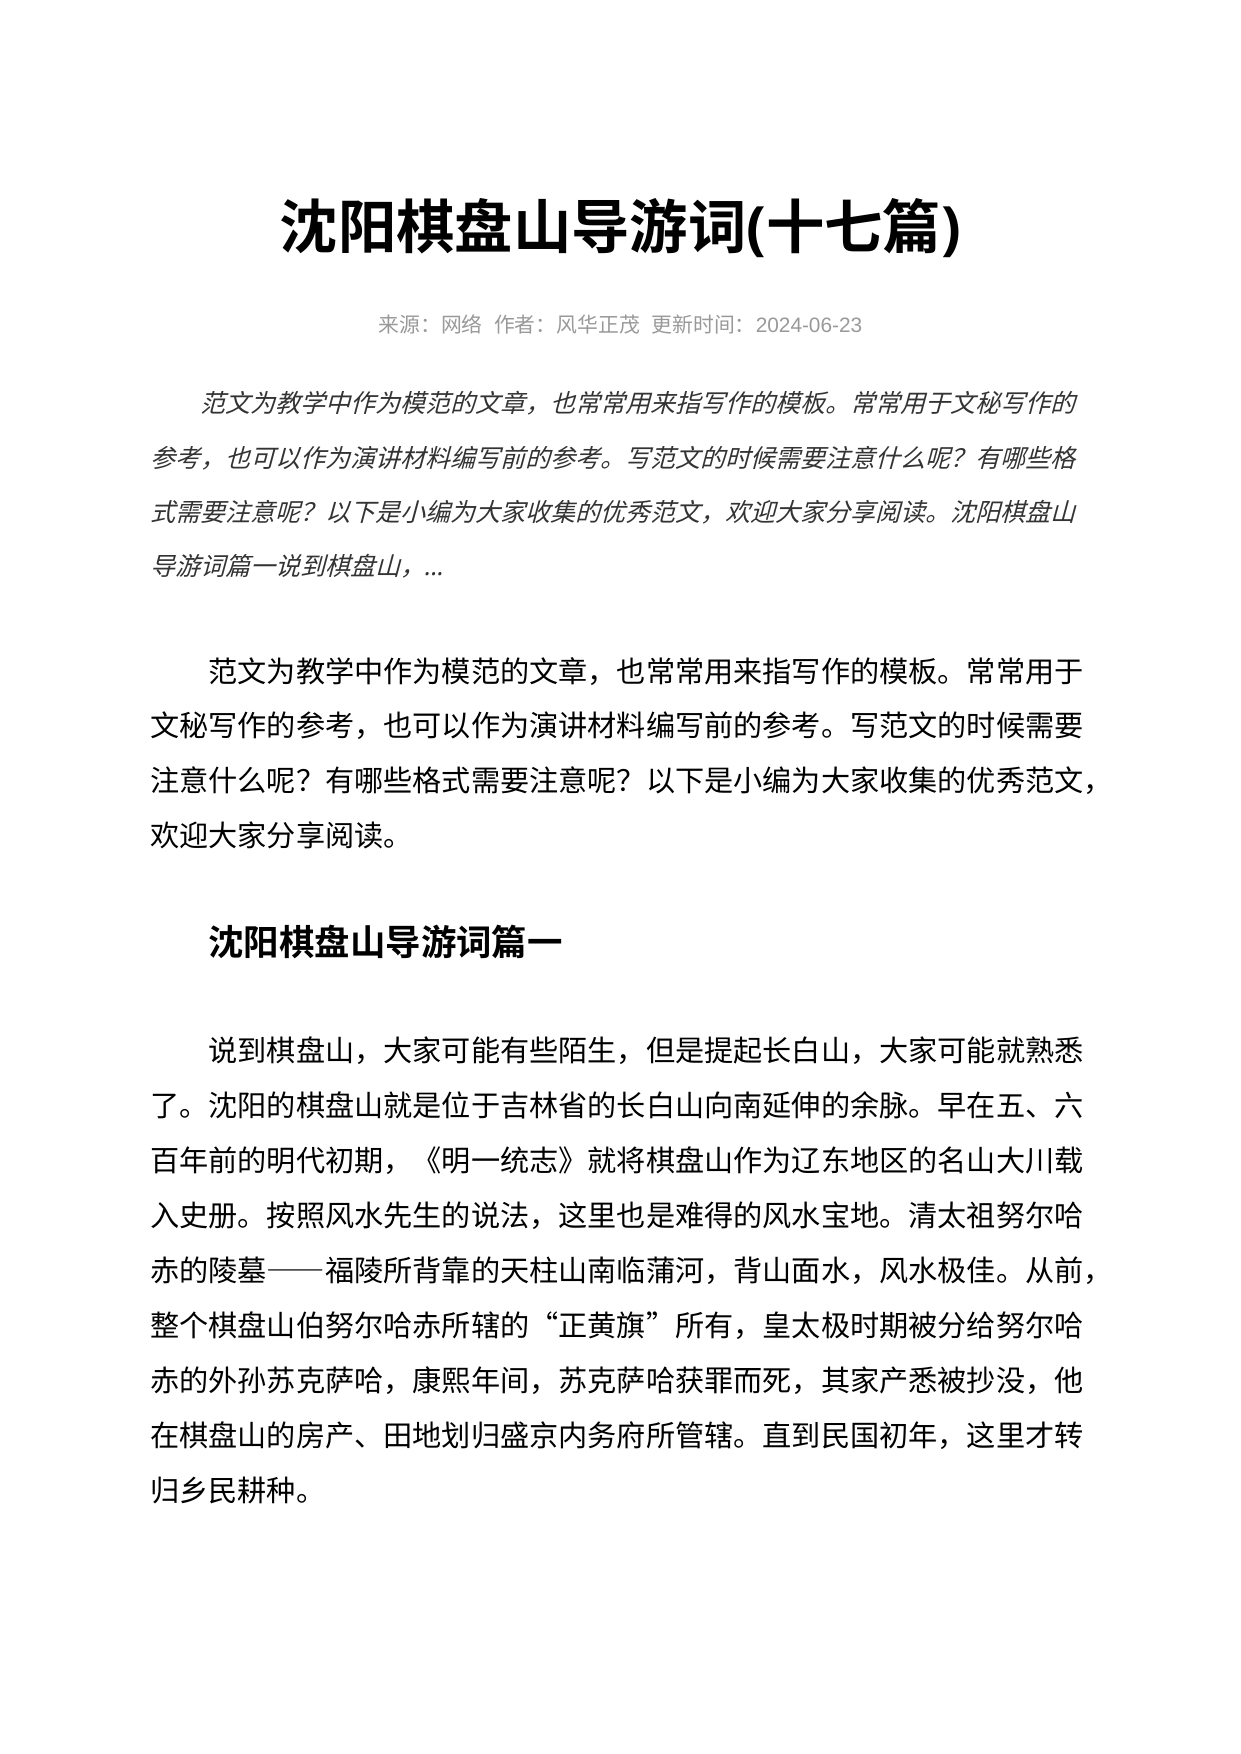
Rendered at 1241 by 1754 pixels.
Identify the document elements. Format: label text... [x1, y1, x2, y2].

text 范文为教学中作为模范的文章，也常常用来指写作的模板。常常用于文秘写作的参考，也可以作为演讲材料编写前的参考。写范文的时候需要注意什么呢？有哪些格式需要注意呢？以下是小编为大家收集的优秀范文，欢迎大家分享阅读。 [150, 648, 1090, 855]
text 沈阳棋盘山导游词篇一 [150, 914, 1090, 966]
text 来源：网络 作者：风华正茂 更新时间：2024-06-23 [150, 313, 1090, 337]
subtitle 沈阳棋盘山导游词(十七篇) [150, 181, 1090, 266]
text 说到棋盘山，大家可能有些陌生，但是提起长白山，大家可能就熟悉了。沈阳的棋盘山就是位于吉林省的长白山向南延伸的余脉。早在五、六百年前的明代初期，《明一统志》就将棋盘山作为辽东地区的名山大川载入史册。按照风水先生的说法，这里也是难得的风水宝地。清太祖努尔哈赤的陵墓——福陵所背靠的天柱山南临蒲河，背山面水，风水极佳。从前，整个棋盘山伯努尔哈赤所辖的“正黄旗”所有，皇太极时期被分给努尔哈赤的外孙苏克萨哈，康熙年间，苏克萨哈获罪而死，其家产悉被抄没，他在棋盘山的房产、田地划归盛京内务府所管辖。直到民国初年，这里才转归乡民耕种。 [150, 1028, 1090, 1509]
text 范文为教学中作为模范的文章，也常常用来指写作的模板。常常用于文秘写作的参考，也可以作为演讲材料编写前的参考。写范文的时候需要注意什么呢？有哪些格式需要注意呢？以下是小编为大家收集的优秀范文，欢迎大家分享阅读。沈阳棋盘山导游词篇一说到棋盘山，... [150, 384, 1090, 583]
